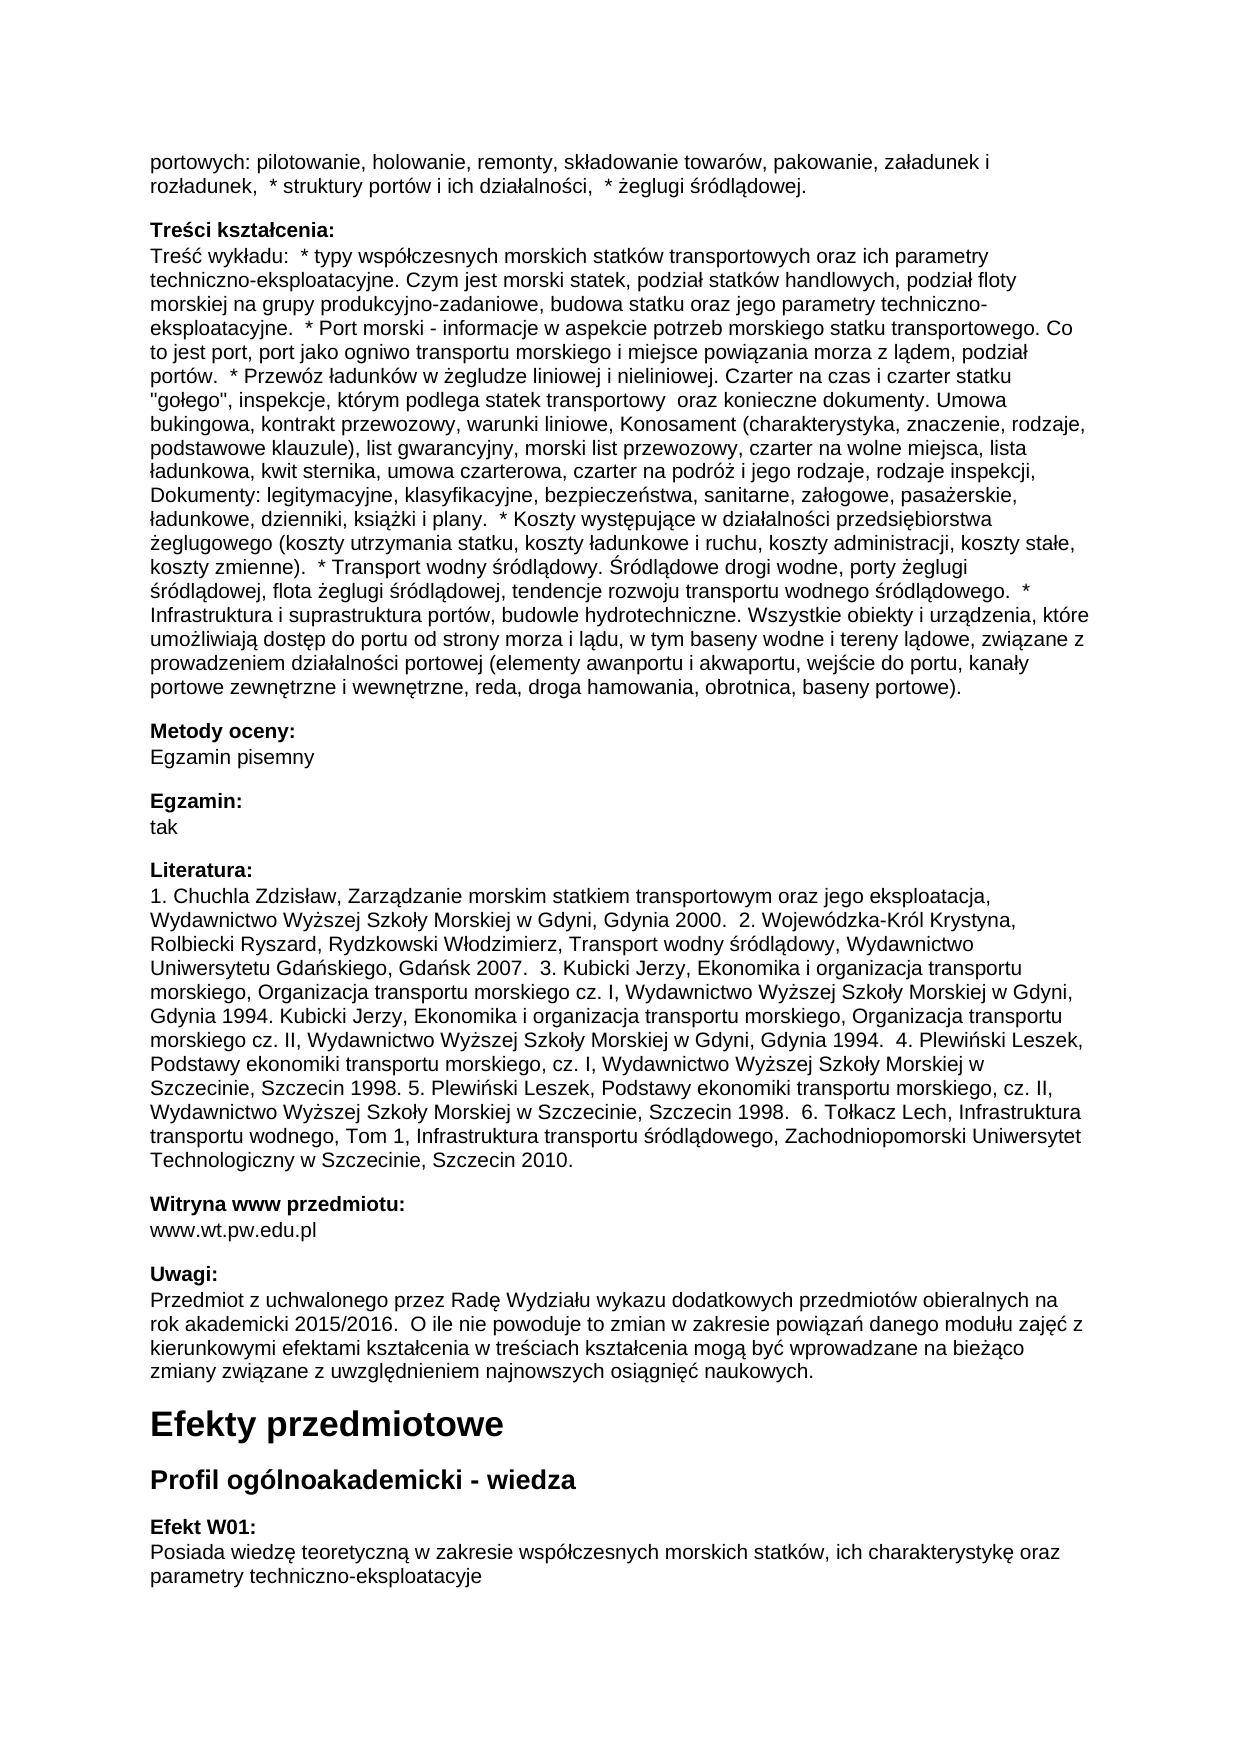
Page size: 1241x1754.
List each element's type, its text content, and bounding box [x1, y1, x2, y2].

text Efekt W01: [150, 1515, 1090, 1539]
text Treść wykładu: * typy współczesnych morskich statków transportowych oraz ich parametry techniczno-eksploatacyjne. Czym jest morski statek, podział statków handlowych, podział floty morskiej na grupy produkcyjno-zadaniowe, budowa statku oraz jego parametry techniczno-eksploatacyjne. * Port morski - informacje w aspekcie potrzeb morskiego statku transportowego. Co to jest port, port jako ogniwo transportu morskiego i miejsce powiązania morza z lądem, podział portów. * Przewóz ładunków w żegludze liniowej i nieliniowej. Czarter na czas i czarter statku "gołego", inspekcje, którym podlega statek transportowy oraz konieczne dokumenty. Umowa bukingowa, kontrakt przewozowy, warunki liniowe, Konosament (charakterystyka, znaczenie, rodzaje, podstawowe klauzule), list gwarancyjny, morski list przewozowy, czarter na wolne miejsca, lista ładunkowa, kwit sternika, umowa czarterowa, czarter na podróż i jego rodzaje, rodzaje inspekcji, Dokumenty: legitymacyjne, klasyfikacyjne, bezpieczeństwa, sanitarne, załogowe, pasażerskie, ładunkowe, dzienniki, książki i plany. * Koszty występujące w działalności przedsiębiorstwa żeglugowego (koszty utrzymania statku, koszty ładunkowe i ruchu, koszty administracji, koszty stałe, koszty zmienne). * Transport wodny śródlądowy. Śródlądowe drogi wodne, porty żeglugi śródlądowej, flota żeglugi śródlądowej, tendencje rozwoju transportu wodnego śródlądowego. * Infrastruktura i suprastruktura portów, budowle hydrotechniczne. Wszystkie obiekty i urządzenia, które umożliwiają dostęp do portu od strony morza i lądu, w tym baseny wodne i tereny lądowe, związane z prowadzeniem działalności portowej (elementy awanportu i akwaportu, wejście do portu, kanały portowe zewnętrzne i wewnętrzne, reda, droga hamowania, obrotnica, baseny portowe). [150, 244, 1090, 699]
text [150, 150, 1090, 198]
text Posiada wiedzę teoretyczną w zakresie współczesnych morskich statków, ich charakterystykę oraz parametry techniczno-eksploatacyje [150, 1540, 1090, 1588]
text Metody oceny: [150, 719, 1090, 743]
text 1. Chuchla Zdzisław, Zarządzanie morskim statkiem transportowym oraz jego eksploatacja, Wydawnictwo Wyższej Szkoły Morskiej w Gdyni, Gdynia 2000. 2. Wojewódzka-Król Krystyna, Rolbiecki Ryszard, Rydzkowski Włodzimierz, Transport wodny śródlądowy, Wydawnictwo Uniwersytetu Gdańskiego, Gdańsk 2007. 3. Kubicki Jerzy, Ekonomika i organizacja transportu morskiego, Organizacja transportu morskiego cz. I, Wydawnictwo Wyższej Szkoły Morskiej w Gdyni, Gdynia 1994. Kubicki Jerzy, Ekonomika i organizacja transportu morskiego, Organizacja transportu morskiego cz. II, Wydawnictwo Wyższej Szkoły Morskiej w Gdyni, Gdynia 1994. 4. Plewiński Leszek, Podstawy ekonomiki transportu morskiego, cz. I, Wydawnictwo Wyższej Szkoły Morskiej w Szczecinie, Szczecin 1998. 5. Plewiński Leszek, Podstawy ekonomiki transportu morskiego, cz. II, Wydawnictwo Wyższej Szkoły Morskiej w Szczecinie, Szczecin 1998. 6. Tołkacz Lech, Infrastruktura transportu wodnego, Tom 1, Infrastruktura transportu śródlądowego, Zachodniopomorski Uniwersytet Technologiczny w Szczecinie, Szczecin 2010. [150, 884, 1090, 1172]
text Treści kształcenia: [150, 218, 1090, 242]
text Witryna www przedmiotu: [150, 1192, 1090, 1216]
text Literatura: [150, 858, 1090, 882]
subtitle Profil ogólnoakademicki - wiedza [150, 1464, 1090, 1495]
text Przedmiot z uchwalonego przez Radę Wydziału wykazu dodatkowych przedmiotów obieralnych na rok akademicki 2015/2016. O ile nie powoduje to zmian w zakresie powiązań danego modułu zajęć z kierunkowymi efektami kształcenia w treściach kształcenia mogą być wprowadzane na bieżąco zmiany związane z uwzględnieniem najnowszych osiągnięć naukowych. [150, 1287, 1090, 1383]
subtitle Efekty przedmiotowe [150, 1403, 1090, 1444]
text Uwagi: [150, 1261, 1090, 1285]
text Egzamin: [150, 788, 1090, 812]
text www.wt.pw.edu.pl [150, 1218, 1090, 1242]
text Egzamin pisemny [150, 745, 1090, 769]
text tak [150, 814, 1090, 838]
